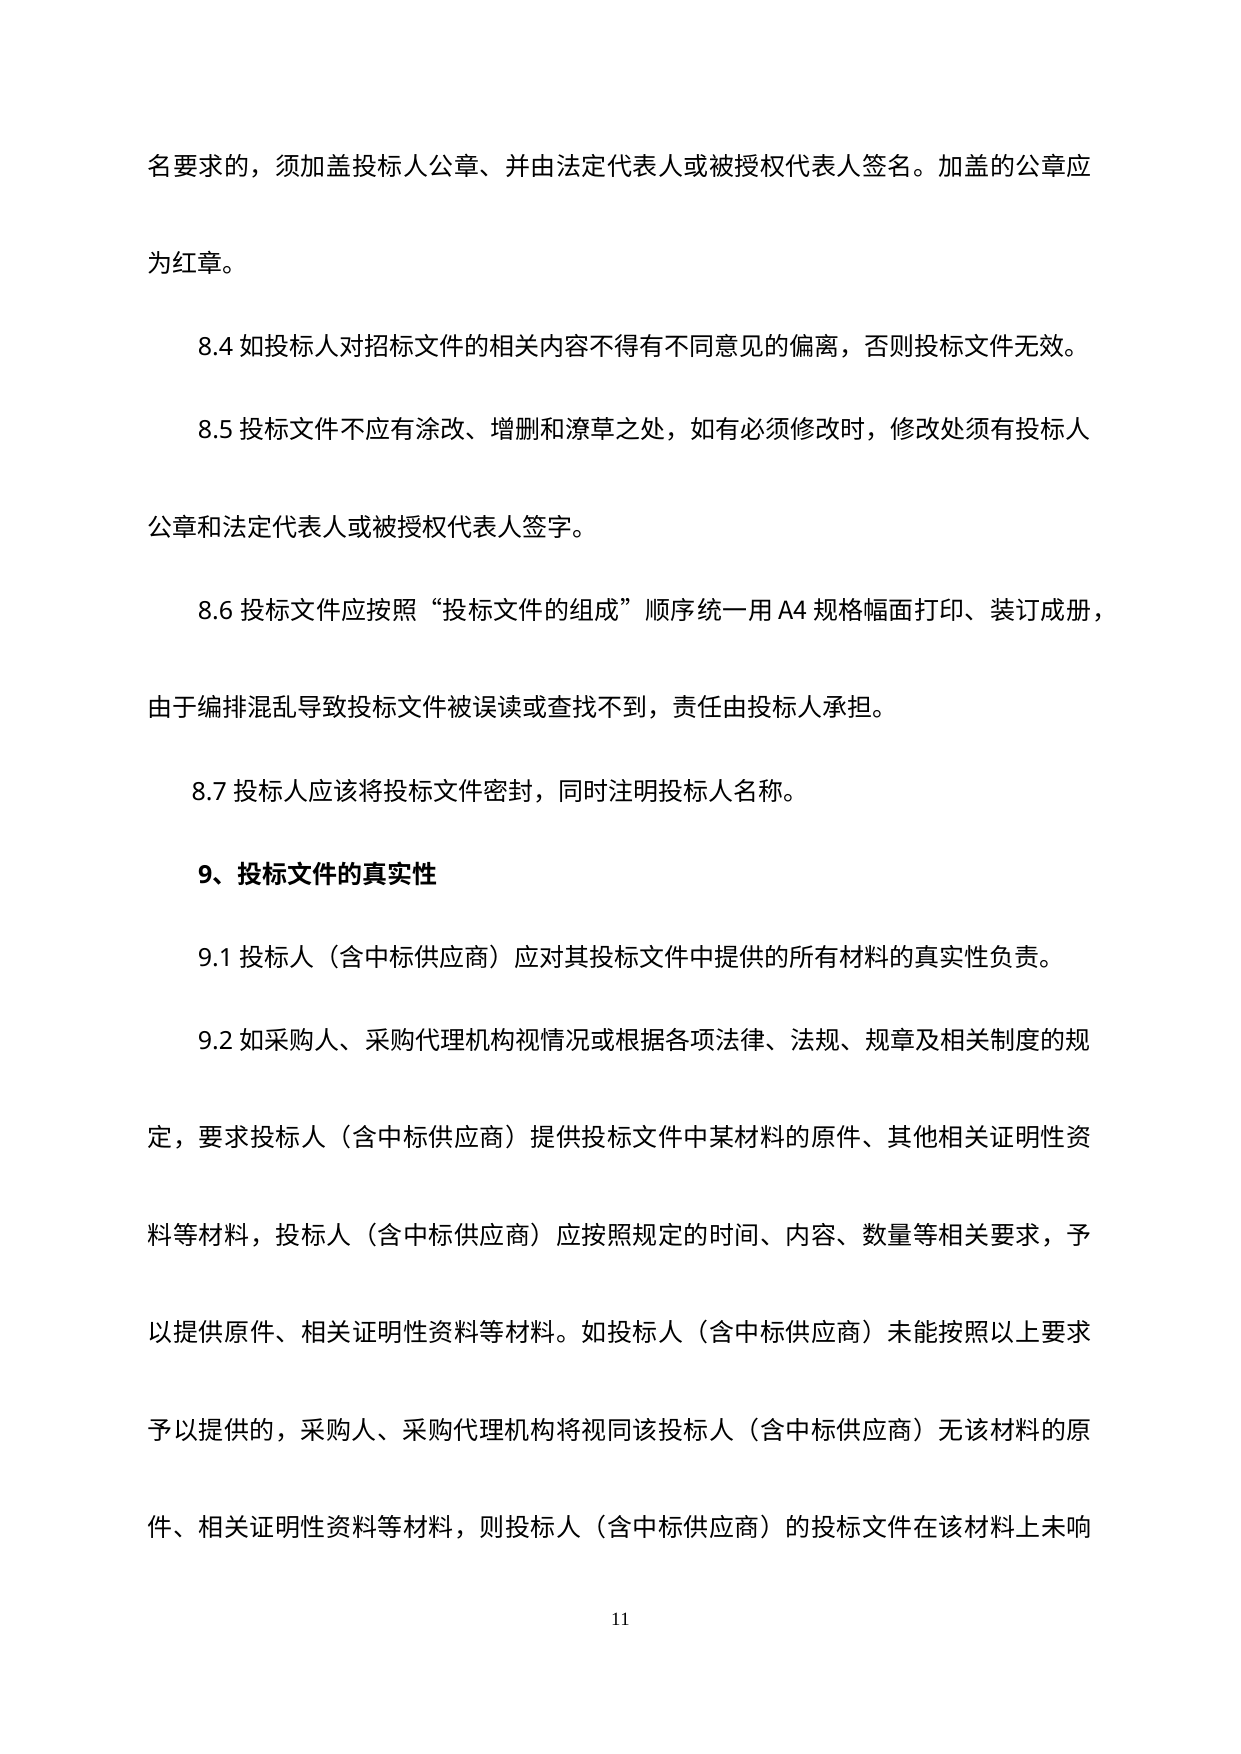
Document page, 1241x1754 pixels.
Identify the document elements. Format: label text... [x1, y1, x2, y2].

text 8.7 投标人应该将投标文件密封，同时注明投标人名称。 [191, 757, 1092, 822]
text 8.6 投标文件应按照“投标文件的组成”顺序统一用A4规格幅面打印、装订成册，由于编排混乱导致投标文件被误读或查找不到，责任由投标人承担。 [148, 576, 1092, 738]
text 9、投标文件的真实性 [148, 840, 1092, 905]
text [148, 1006, 1092, 1558]
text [148, 132, 1092, 294]
text 8.5 投标文件不应有涂改、增删和潦草之处，如有必须修改时，修改处须有投标人公章和法定代表人或被授权代表人签字。 [148, 395, 1092, 558]
text 8.4 如投标人对招标文件的相关内容不得有不同意见的偏离，否则投标文件无效。 [148, 312, 1092, 377]
text 9.1 投标人（含中标供应商）应对其投标文件中提供的所有材料的真实性负责。 [148, 923, 1092, 988]
